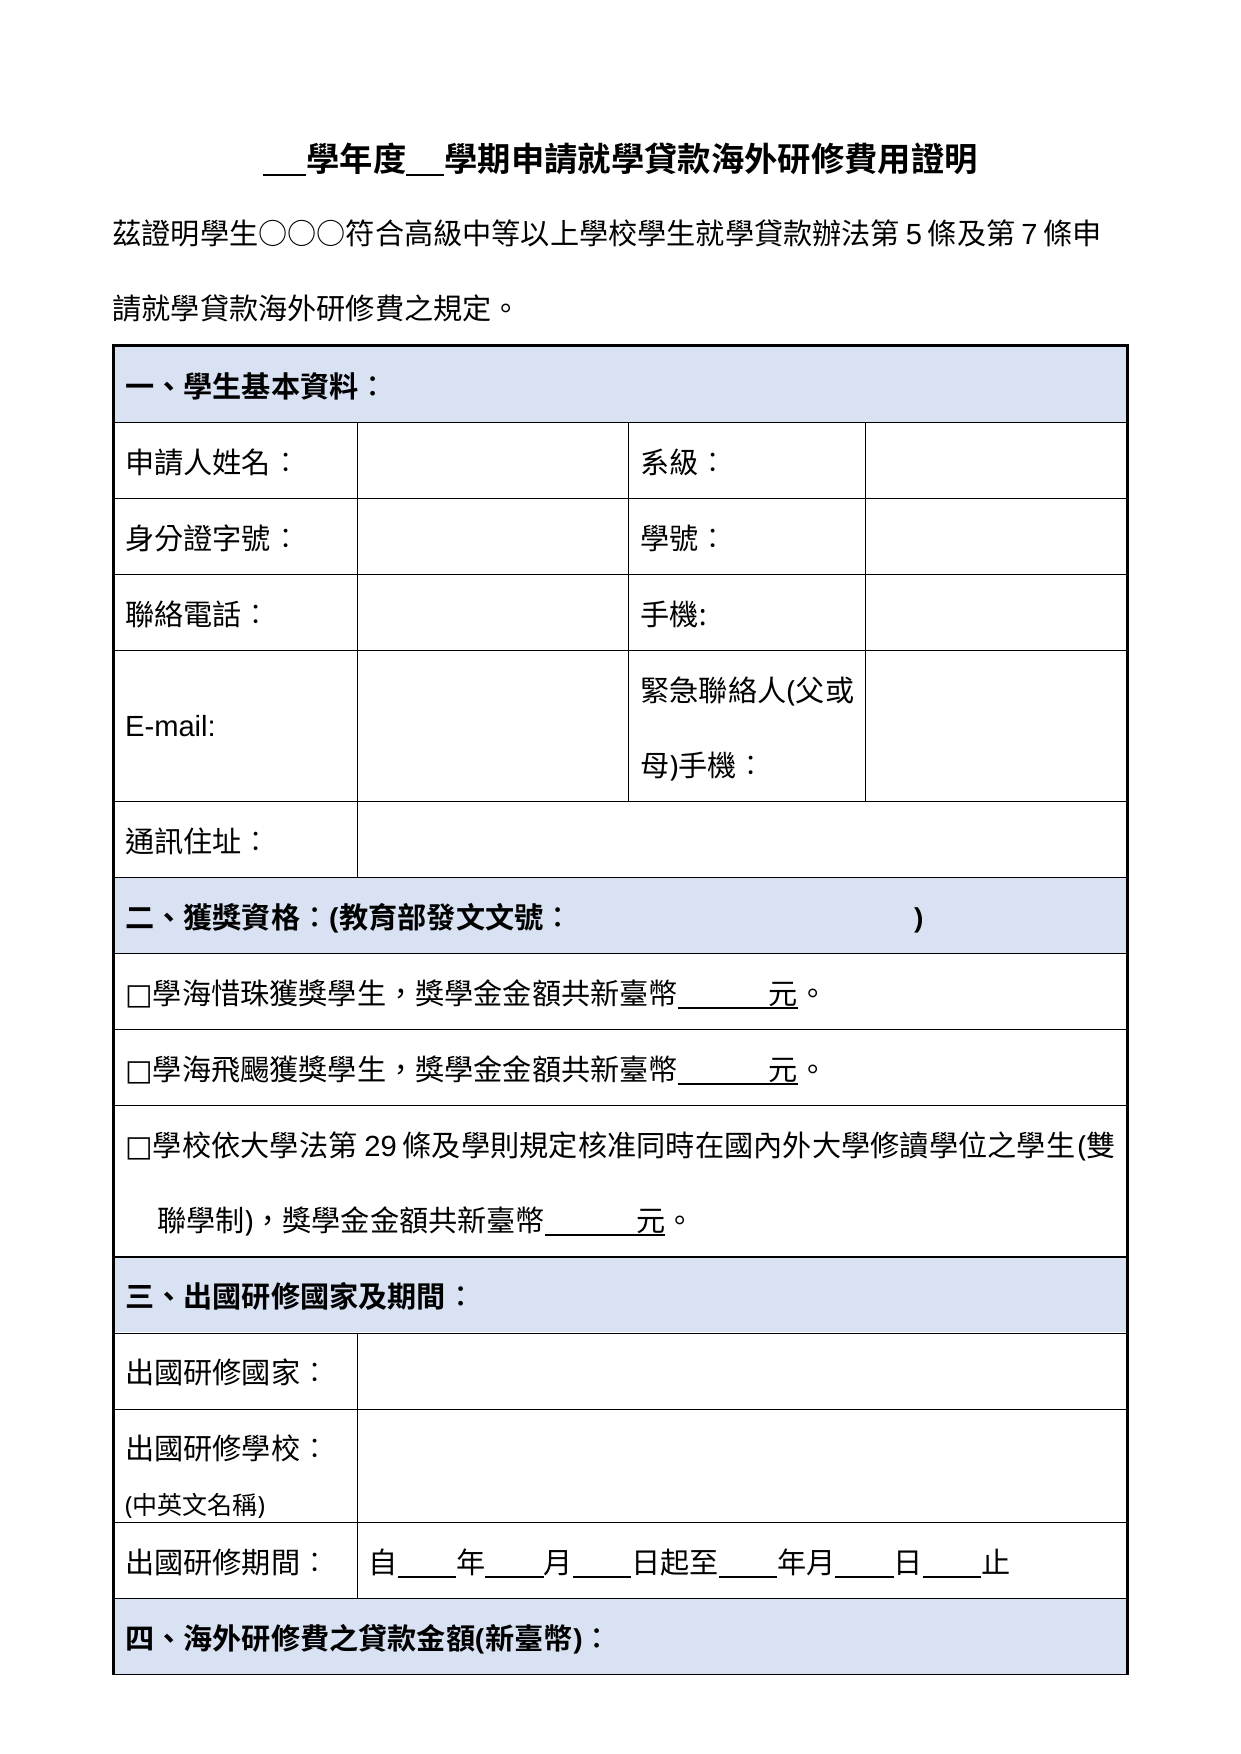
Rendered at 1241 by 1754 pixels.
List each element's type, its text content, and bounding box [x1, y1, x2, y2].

table_cell 系級︰ [629, 423, 865, 498]
table_cell □學校依大學法第29條及學則規定核准同時在國內外大學修讀學位之學生(雙聯學制)，獎學金金額共新臺幣 元。 [115, 1106, 1126, 1256]
table_cell [358, 423, 628, 498]
table_cell [358, 1410, 1126, 1522]
table_cell 學號︰ [629, 499, 865, 574]
table_cell 申請人姓名︰ [115, 423, 357, 498]
table_cell 自 年 月 日起至 年月 日 止 [358, 1523, 1126, 1598]
table_cell [358, 651, 628, 801]
table_cell E-mail: [115, 651, 357, 801]
table_cell [358, 499, 628, 574]
table_cell 出國研修期間︰ [115, 1523, 357, 1598]
table_cell □學海飛颺獲獎學生，獎學金金額共新臺幣 元。 [115, 1030, 1126, 1105]
table_cell 出國研修學校︰ (中英文名稱) [115, 1410, 357, 1522]
table_cell 手機: [629, 575, 865, 650]
table_cell 聯絡電話︰ [115, 575, 357, 650]
table_cell 緊急聯絡人(父或母)手機︰ [629, 651, 865, 801]
table_cell [866, 651, 1126, 801]
table_cell 身分證字號︰ [115, 499, 357, 574]
table_cell [866, 423, 1126, 498]
table_cell 出國研修國家︰ [115, 1334, 357, 1408]
table_cell [358, 575, 628, 650]
table_cell 四、海外研修費之貸款金額(新臺幣)︰ [115, 1599, 1126, 1674]
table_cell [866, 499, 1126, 574]
table_cell [866, 575, 1126, 650]
table_header 一、學生基本資料︰ [115, 347, 1126, 422]
table_cell 二、獲獎資格︰(教育部發文文號︰ ) [115, 878, 1126, 953]
text 學年度 學期申請就學貸款海外研修費用證明 [112, 119, 1128, 194]
table_cell □學海惜珠獲獎學生，獎學金金額共新臺幣 元。 [115, 954, 1126, 1029]
table_cell 三、出國研修國家及期間︰ [115, 1258, 1126, 1332]
table_cell [358, 802, 1126, 877]
table_cell 通訊住址︰ [115, 802, 357, 877]
table_cell [358, 1334, 1126, 1408]
text 茲證明學生○○○符合高級中等以上學校學生就學貸款辦法第5條及第7條申請就學貸款海外研修費之規定。 [112, 194, 1128, 344]
